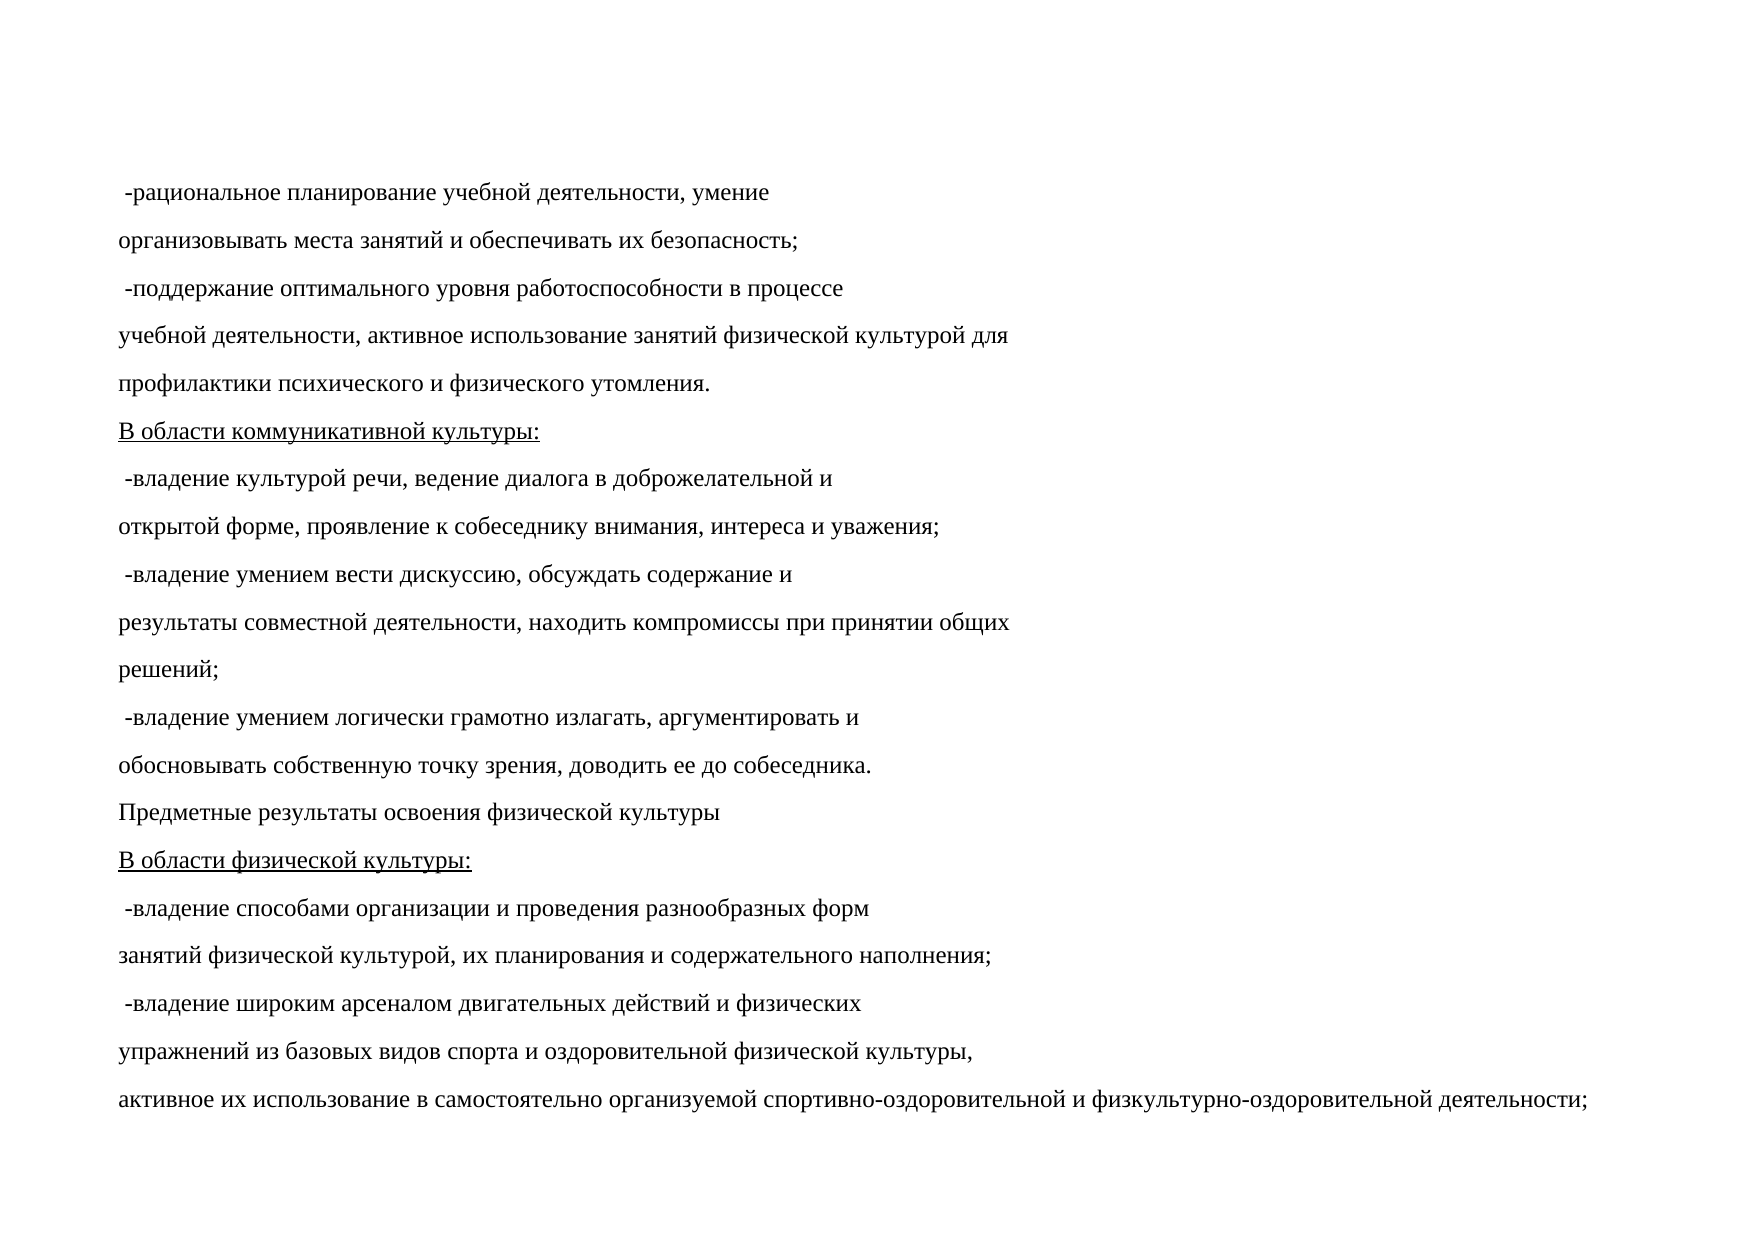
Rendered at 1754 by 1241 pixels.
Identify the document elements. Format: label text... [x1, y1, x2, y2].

text упражнений из базовых видов спорта и оздоровительной физической культуры, [118, 1036, 1636, 1065]
text -владение культурой речи, ведение диалога в доброжелательной и [118, 463, 1636, 492]
text -владение умением вести дискуссию, обсуждать содержание и [118, 559, 1636, 588]
text профилактики психического и физического утомления. [118, 368, 1636, 397]
text -рациональное планирование учебной деятельности, умение [118, 177, 1636, 206]
text решений; [118, 654, 1636, 683]
text В области коммуникативной культуры: [118, 416, 1636, 444]
text обосновывать собственную точку зрения, доводить ее до собеседника. [118, 750, 1636, 778]
text занятий физической культурой, их планирования и содержательного наполнения; [118, 941, 1636, 969]
text открытой форме, проявление к собеседнику внимания, интереса и уважения; [118, 511, 1636, 540]
text -владение умением логически грамотно излагать, аргументировать и [118, 702, 1636, 731]
text активное их использование в самостоятельно организуемой спортивно-оздоровительной и физкультурно-оздоровительной деятельности; [118, 1084, 1636, 1112]
text Предметные результаты освоения физической культуры [118, 797, 1636, 826]
text -владение способами организации и проведения разнообразных форм [118, 893, 1636, 922]
text учебной деятельности, активное использование занятий физической культурой для [118, 320, 1636, 349]
text -владение широким арсеналом двигательных действий и физических [118, 988, 1636, 1017]
text -поддержание оптимального уровня работоспособности в процессе [118, 273, 1636, 301]
text организовывать места занятий и обеспечивать их безопасность; [118, 225, 1636, 254]
text результаты совместной деятельности, находить компромиссы при принятии общих [118, 607, 1636, 635]
text В области физической культуры: [118, 845, 1636, 874]
